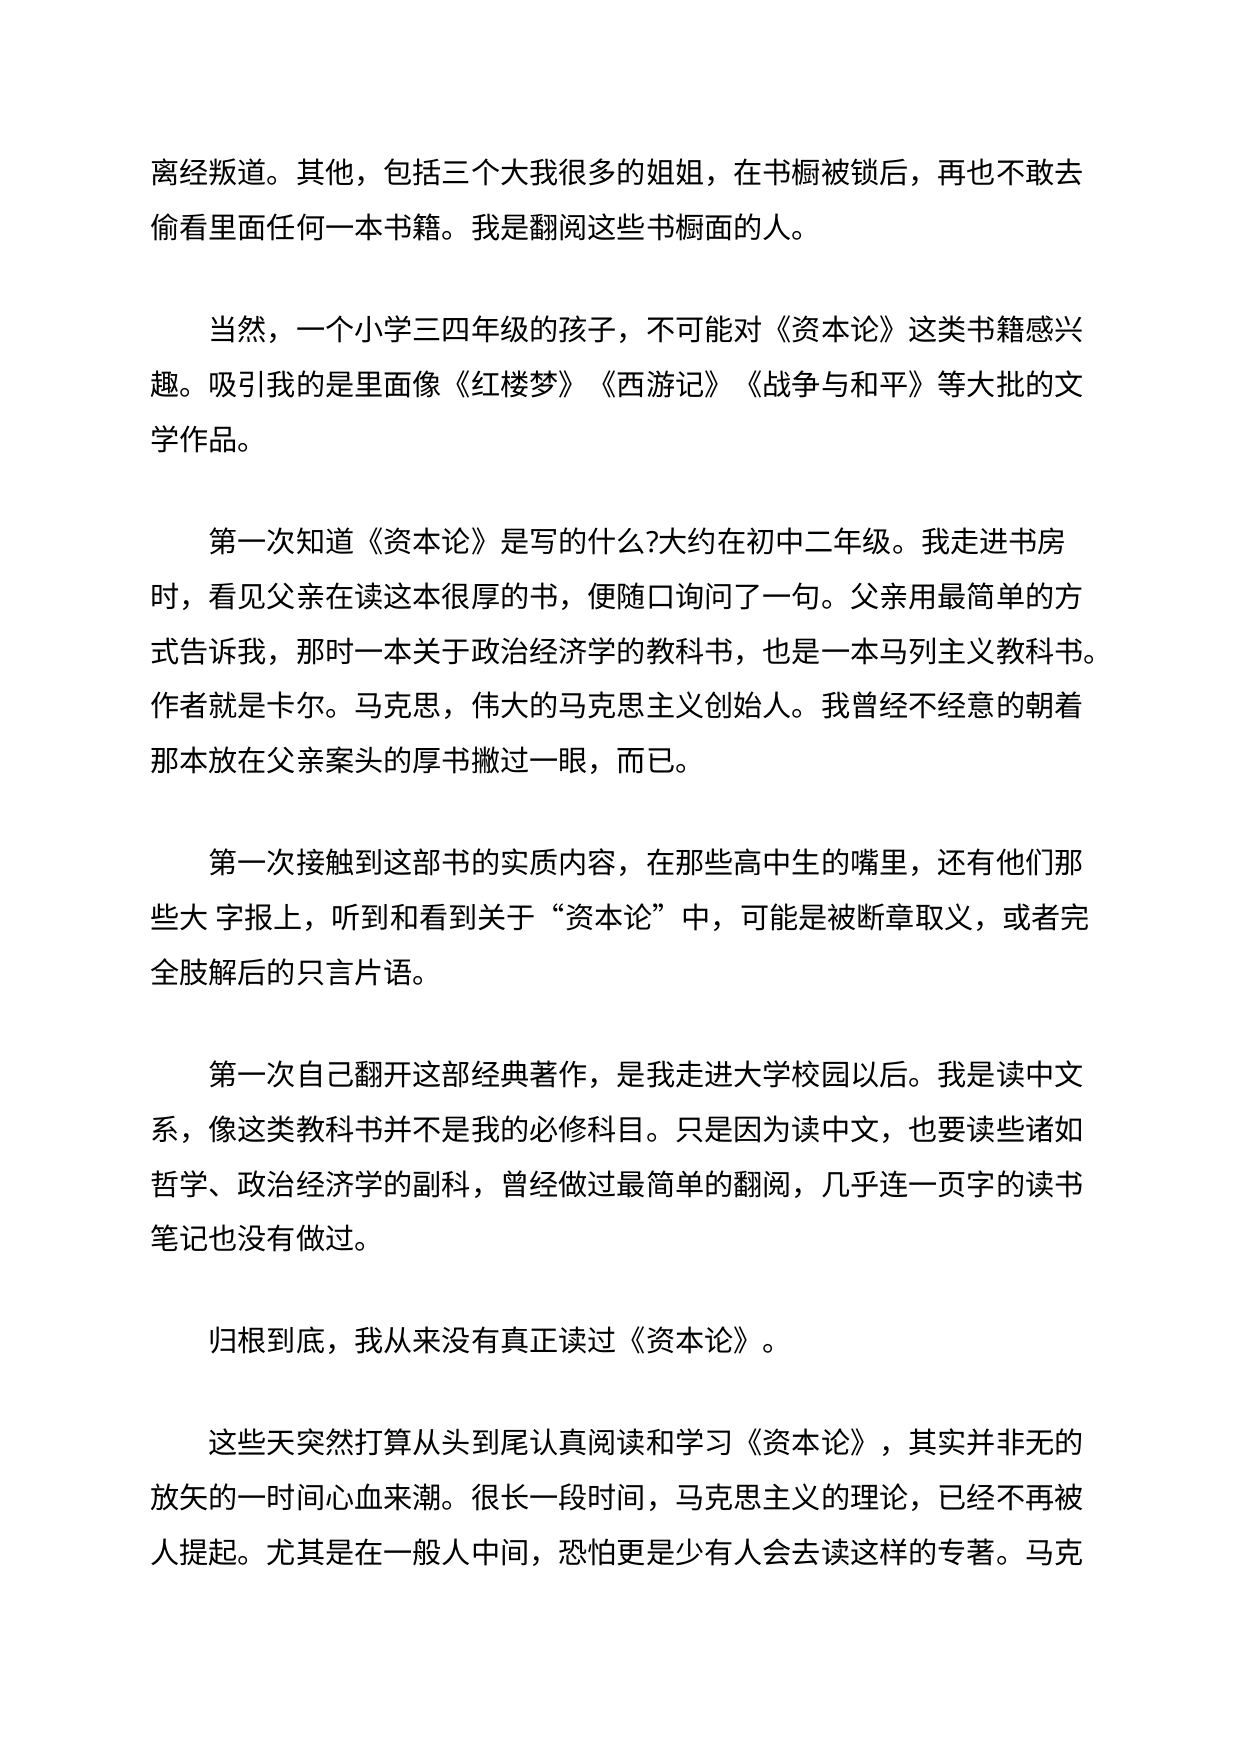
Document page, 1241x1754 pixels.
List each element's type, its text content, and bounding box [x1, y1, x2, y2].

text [150, 150, 1090, 247]
text 第一次接触到这部书的实质内容，在那些高中生的嘴里，还有他们那些大 字报上，听到和看到关于“资本论”中，可能是被断章取义，或者完全肢解后的只言片语。 [150, 840, 1090, 992]
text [150, 1419, 1090, 1572]
text 第一次知道《资本论》是写的什么?大约在初中二年级。我走进书房时，看见父亲在读这本很厚的书，便随口询问了一句。父亲用最简单的方式告诉我，那时一本关于政治经济学的教科书，也是一本马列主义教科书。作者就是卡尔。马克思，伟大的马克思主义创始人。我曾经不经意的朝着那本放在父亲案头的厚书撇过一眼，而已。 [150, 518, 1090, 780]
text 当然，一个小学三四年级的孩子，不可能对《资本论》这类书籍感兴趣。吸引我的是里面像《红楼梦》《西游记》《战争与和平》等大批的文学作品。 [150, 307, 1090, 459]
text 第一次自己翻开这部经典著作，是我走进大学校园以后。我是读中文系，像这类教科书并不是我的必修科目。只是因为读中文，也要读些诸如哲学、政治经济学的副科，曾经做过最简单的翻阅，几乎连一页字的读书笔记也没有做过。 [150, 1051, 1090, 1258]
text 归根到底，我从来没有真正读过《资本论》。 [150, 1318, 1090, 1360]
